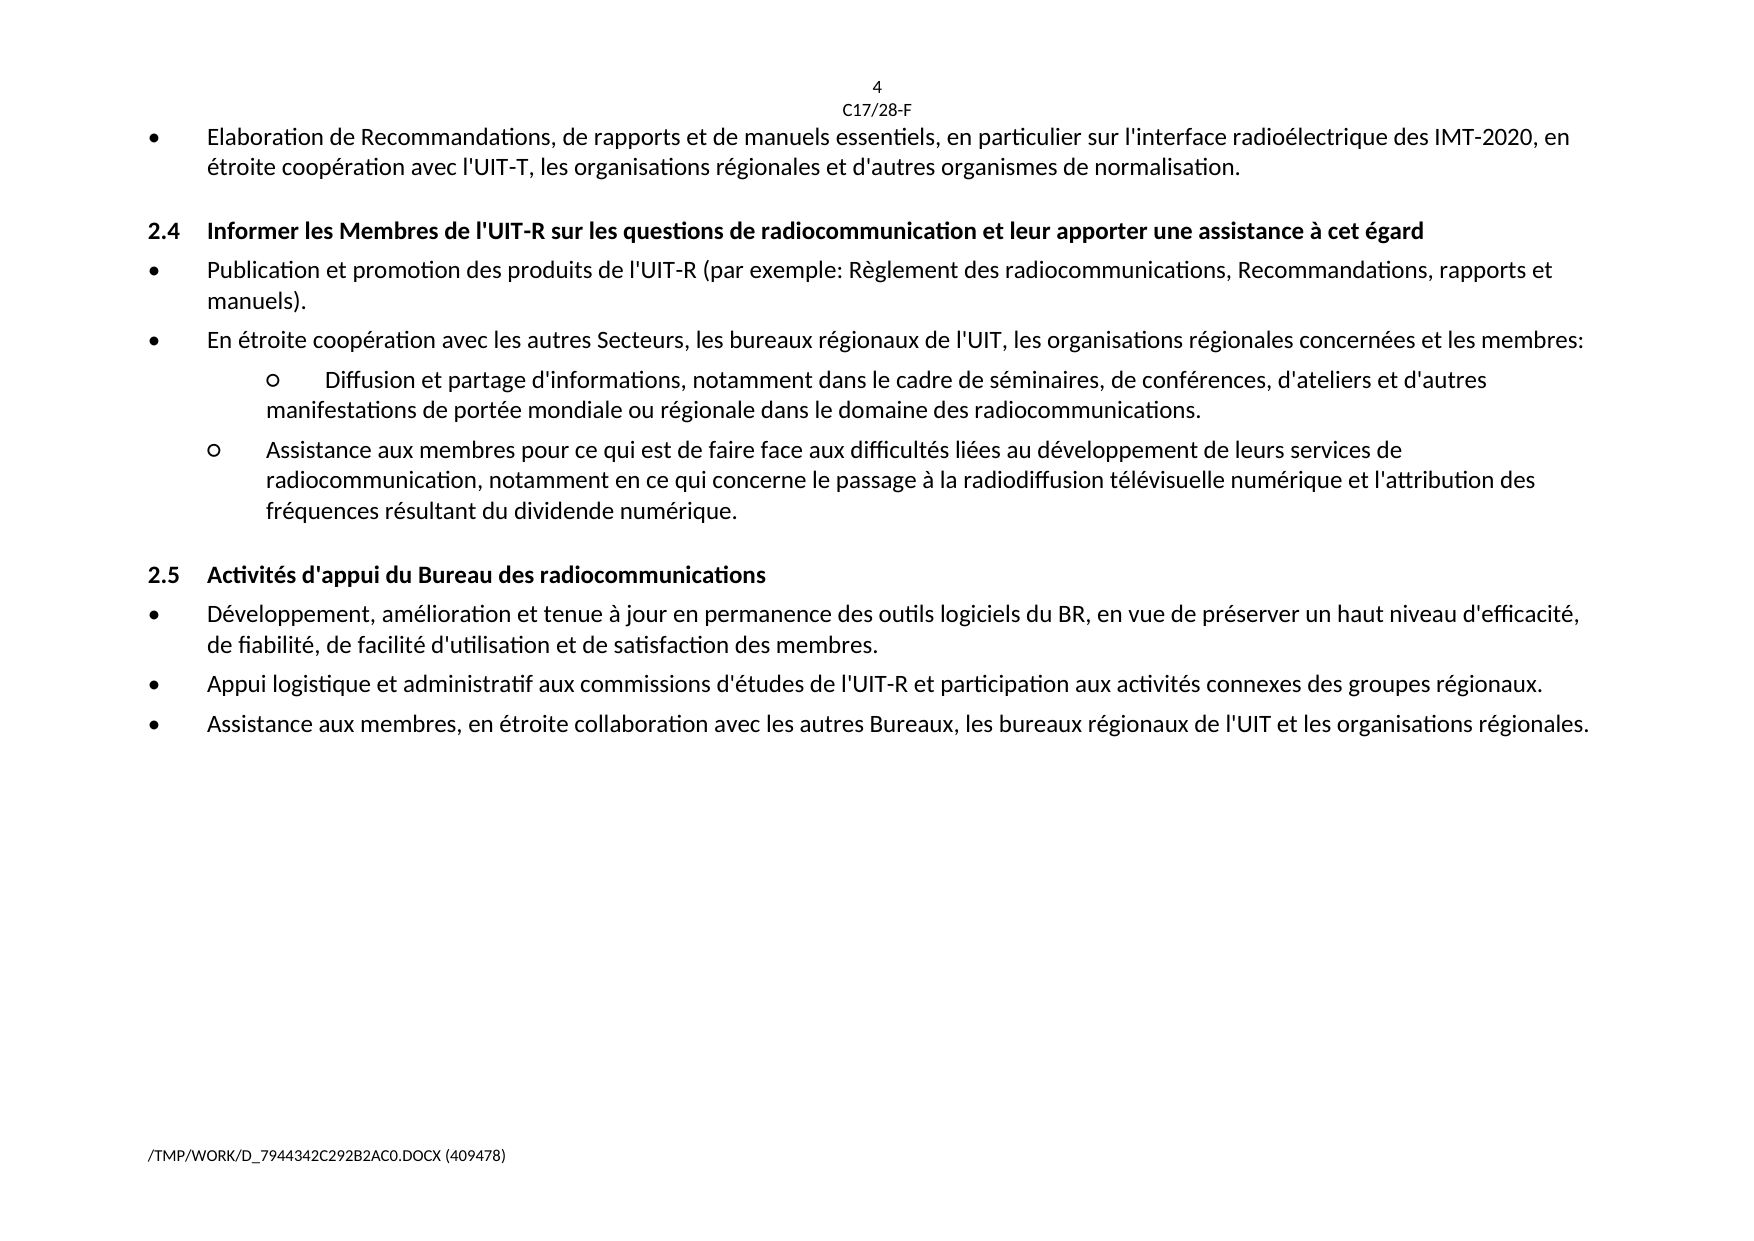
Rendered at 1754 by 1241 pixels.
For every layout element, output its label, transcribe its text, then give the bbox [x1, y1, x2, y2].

text • Elaboration de Recommandations, de rapports et de manuels essentiels, en particulier sur l'interface radioélectrique des IMT-2020, en étroite coopération avec l'UIT-T, les organisations régionales et d'autres organismes de normalisation. [148, 121, 1606, 182]
text • Publication et promotion des produits de l'UIT-R (par exemple: Règlement des radiocommunications, Recommandations, rapports et manuels). [148, 255, 1606, 316]
text • Développement, amélioration et tenue à jour en permanence des outils logiciels du BR, en vue de préserver un haut niveau d'efficacité, de fiabilité, de facilité d'utilisation et de satisfaction des membres. [148, 598, 1606, 659]
text • Appui logistique et administratif aux commissions d'études de l'UIT-R et participation aux activités connexes des groupes régionaux. [148, 668, 1606, 699]
subtitle 2.4 Informer les Membres de l'UIT-R sur les questions de radiocommunication et leur apporter une assistance à cet égard [148, 215, 1606, 246]
subtitle 2.5 Activités d'appui du Bureau des radiocommunications [148, 559, 1606, 589]
text ○ Diffusion et partage d'informations, notamment dans le cadre de séminaires, de conférences, d'ateliers et d'autres manifestations de portée mondiale ou régionale dans le domaine des radiocommunications. [207, 364, 1606, 425]
text ○ Assistance aux membres pour ce qui est de faire face aux difficultés liées au développement de leurs services de radiocommunication, notamment en ce qui concerne le passage à la radiodiffusion télévisuelle numérique et l'attribution des fréquences résultant du dividende numérique. [207, 434, 1606, 526]
text • En étroite coopération avec les autres Secteurs, les bureaux régionaux de l'UIT, les organisations régionales concernées et les membres: [148, 325, 1606, 355]
text • Assistance aux membres, en étroite collaboration avec les autres Bureaux, les bureaux régionaux de l'UIT et les organisations régionales. [148, 708, 1606, 738]
